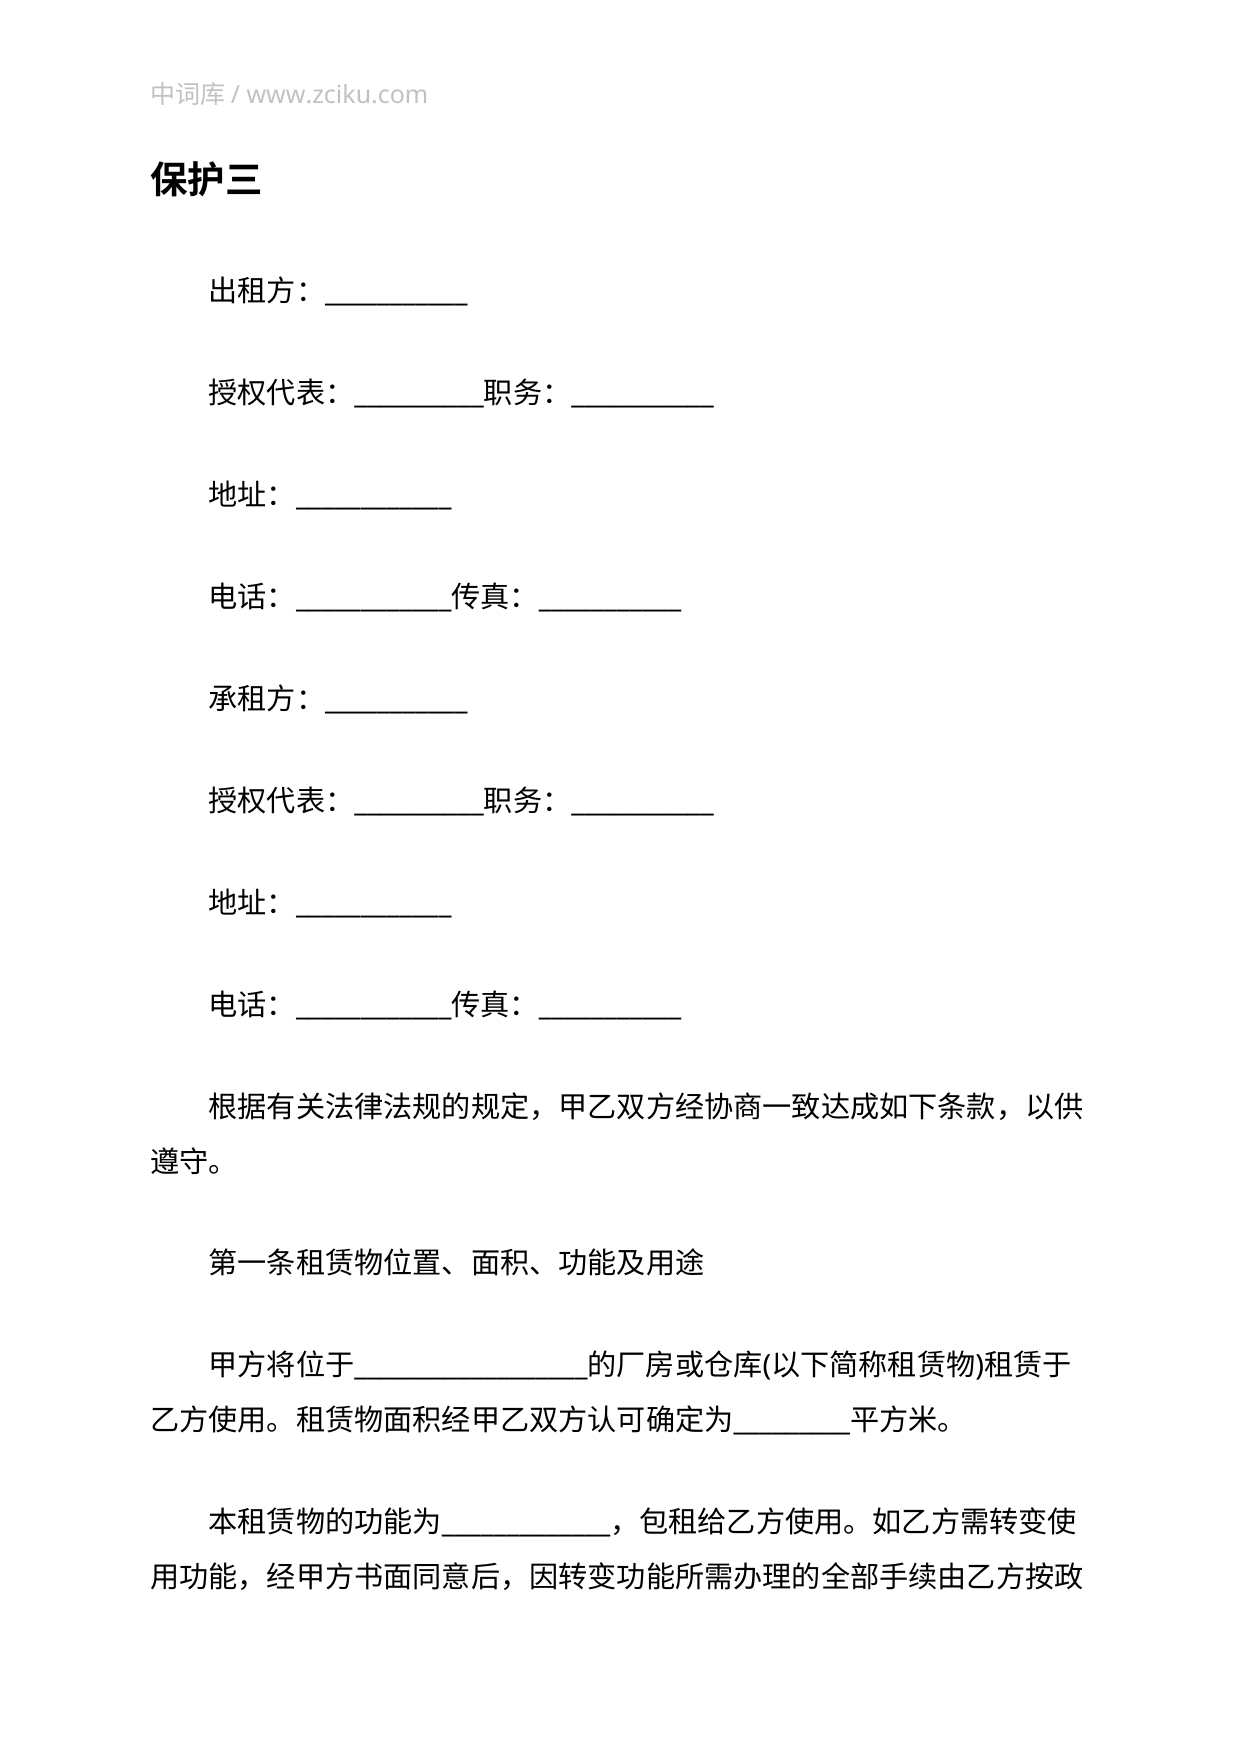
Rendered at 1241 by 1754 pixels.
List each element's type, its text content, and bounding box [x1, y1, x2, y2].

text 授权代表：__________职务：___________ [150, 777, 1090, 820]
text 地址：____________ [150, 471, 1090, 514]
text 出租方：___________ [150, 267, 1090, 310]
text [150, 150, 1090, 204]
text 根据有关法律法规的规定，甲乙双方经协商一致达成如下条款，以供遵守。 [150, 1083, 1090, 1180]
text 电话：____________传真：___________ [150, 981, 1090, 1024]
text 承租方：___________ [150, 675, 1090, 718]
text 地址：____________ [150, 879, 1090, 922]
text 甲方将位于__________________的厂房或仓库(以下简称租赁物)租赁于乙方使用。租赁物面积经甲乙双方认可确定为_________平方米。 [150, 1342, 1090, 1439]
text 电话：____________传真：___________ [150, 573, 1090, 616]
text 第一条租赁物位置、面积、功能及用途 [150, 1240, 1090, 1282]
text 授权代表：__________职务：___________ [150, 369, 1090, 412]
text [150, 1499, 1090, 1596]
